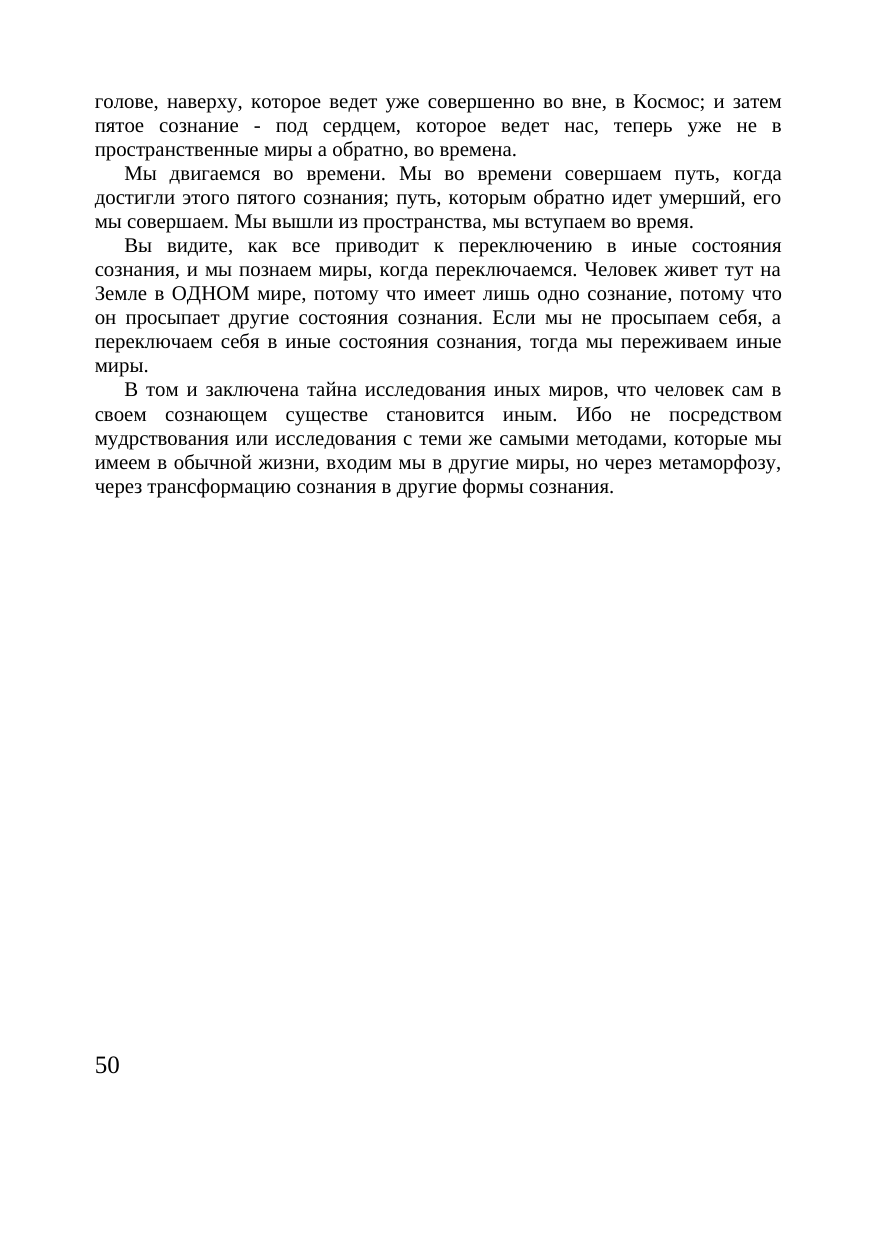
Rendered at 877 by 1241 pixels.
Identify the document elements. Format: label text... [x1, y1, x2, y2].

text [94, 89, 782, 161]
text В том и заключена тайна исследования иных миров, что человек сам в своем сознающем существе становится иным. Ибо не посредством мудрствования или исследования с теми же самыми методами, которые мы имеем в обычной жизни, входим мы в другие миры, но через метаморфозу, через трансформацию сознания в другие формы сознания. [94, 377, 782, 498]
text Мы двигаемся во времени. Мы во времени совершаем путь, когда достигли этого пятого сознания; путь, которым обратно идет умерший, его мы совершаем. Мы вышли из пространства, мы вступаем во время. [94, 161, 782, 233]
text Вы видите, как все приводит к переключению в иные состояния сознания, и мы познаем миры, когда переключаемся. Человек живет тут на Земле в ОДНОМ мире, потому что имеет лишь одно сознание, потому что он просыпает другие состояния сознания. Если мы не просыпаем себя, а переключаем себя в иные состояния сознания, тогда мы переживаем иные миры. [94, 233, 782, 377]
